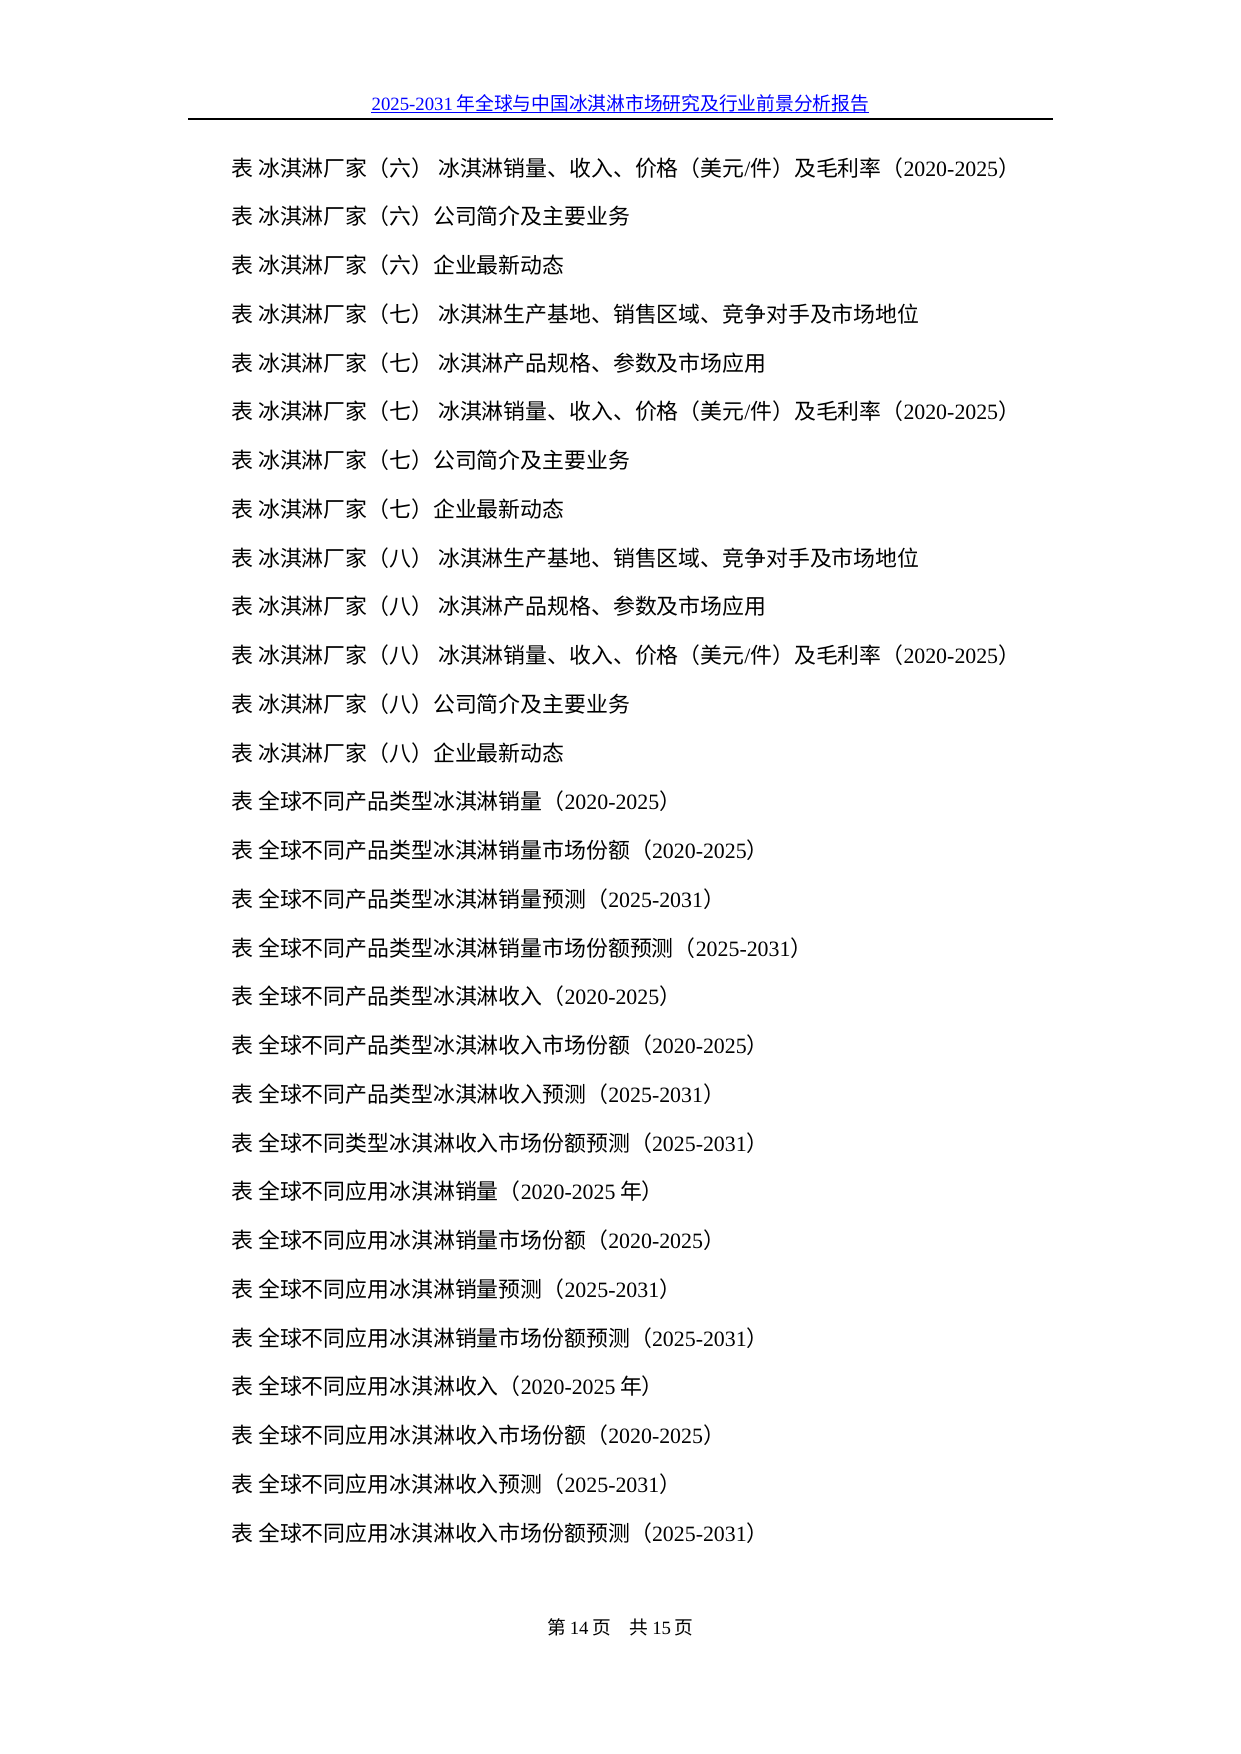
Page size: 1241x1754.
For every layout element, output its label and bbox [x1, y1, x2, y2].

text [187, 150, 1053, 1548]
